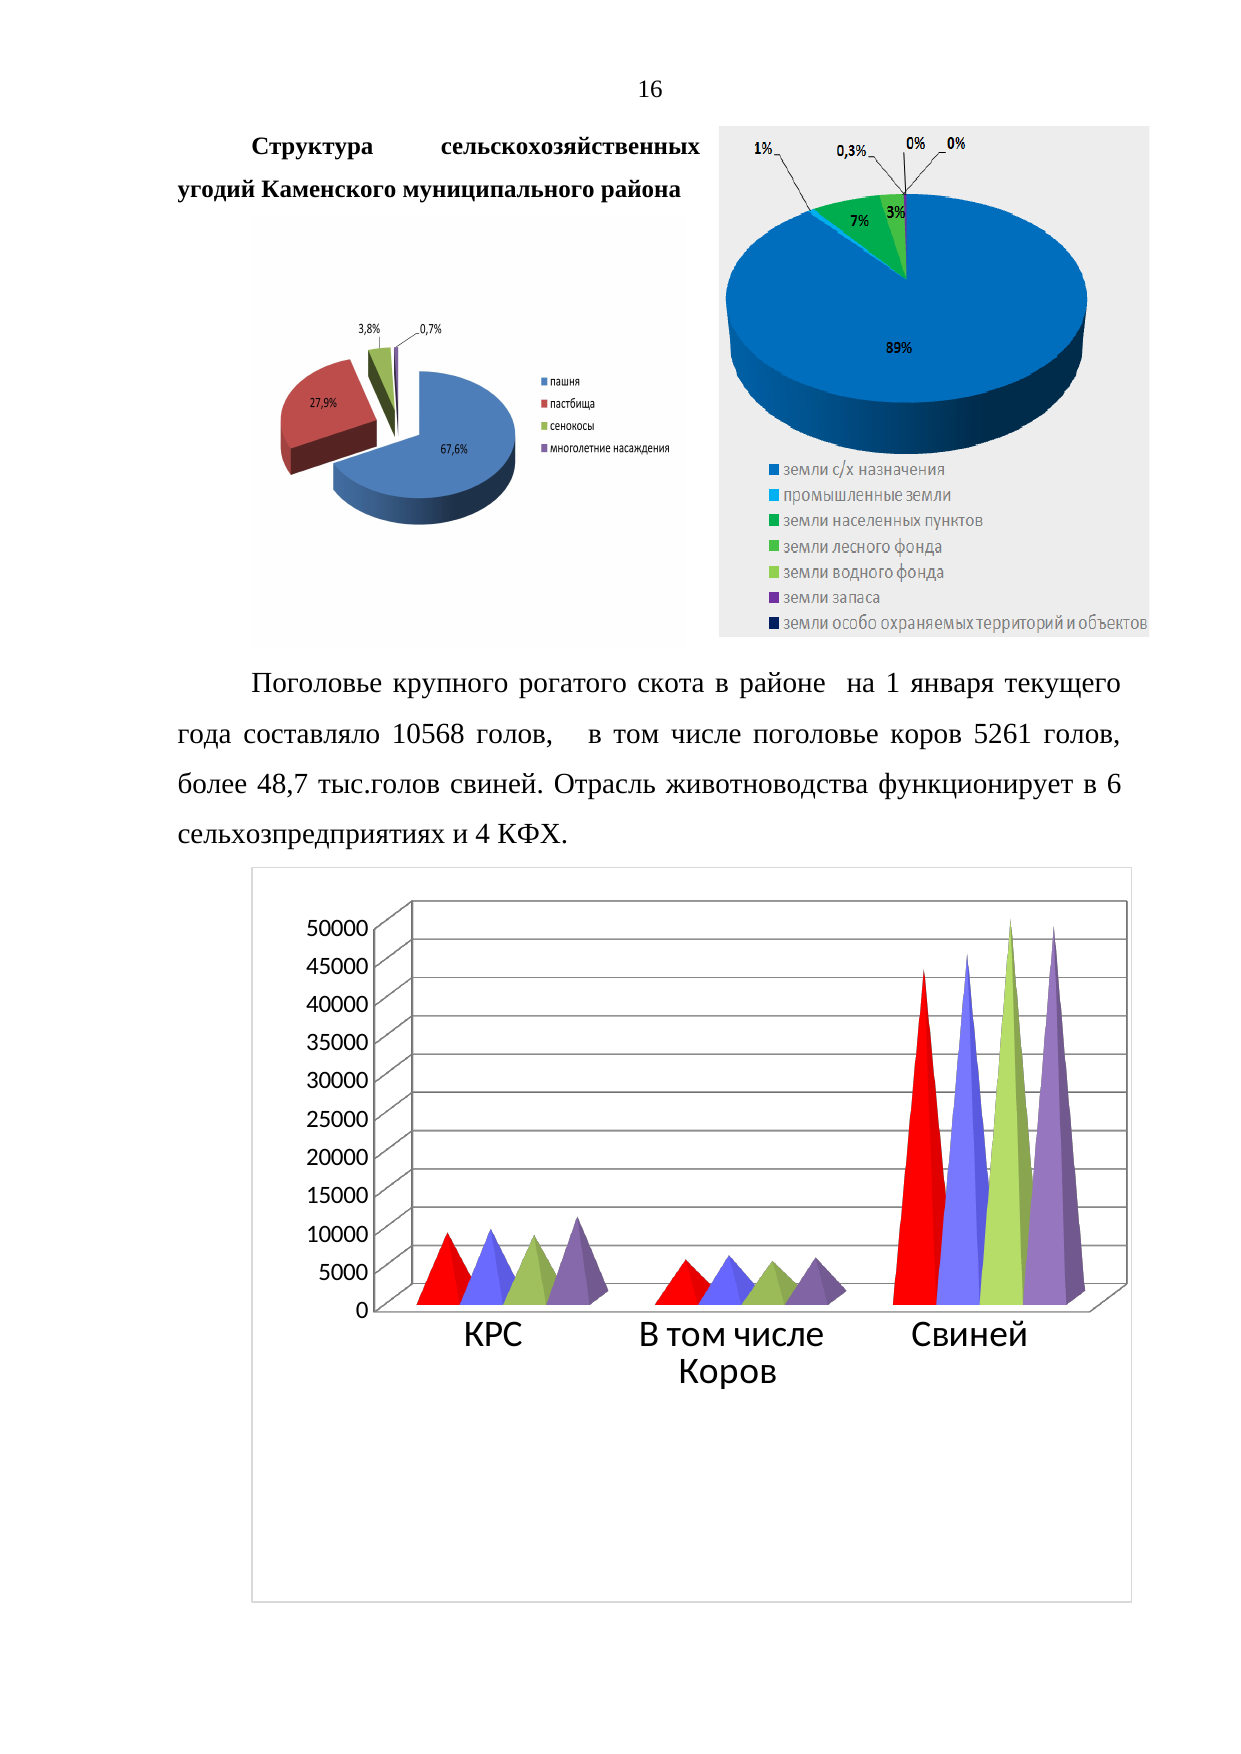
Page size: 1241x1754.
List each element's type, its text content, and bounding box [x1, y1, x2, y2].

text Поголовье крупного рогатого скота в районе на 1 января текущего года составляло 10568 голов, в том числе поголовье коров 5261 голов, более 48,7 тыс.голов свиней. Отрасль животноводства функционирует в 6 сельхозпредприятиях и 4 КФХ. [177, 666, 1122, 850]
picture [718, 126, 1150, 636]
picture [251, 217, 686, 649]
text Структура сельскохозяйственных угодий Каменского муниципального района [177, 131, 718, 203]
